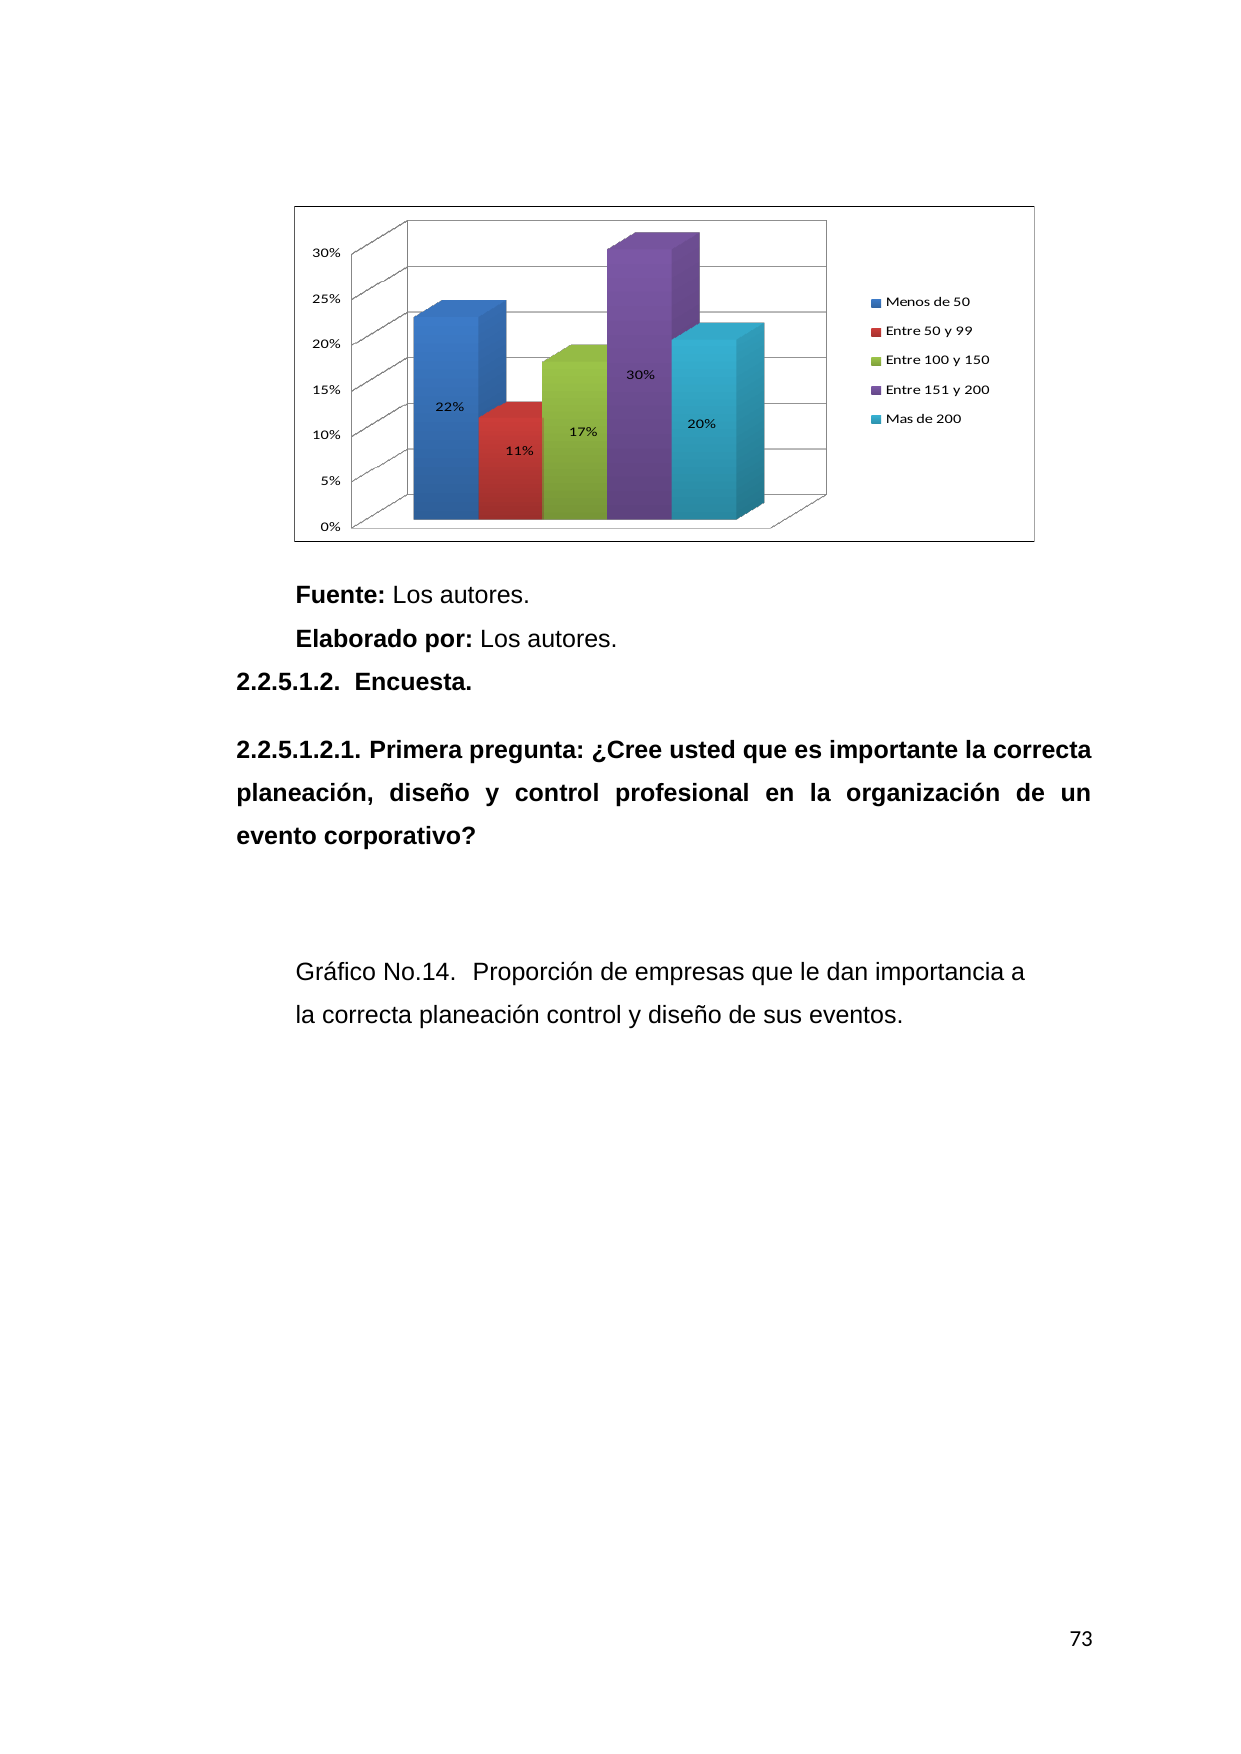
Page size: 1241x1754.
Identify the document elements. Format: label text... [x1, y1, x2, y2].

text Elaborado por: Los autores. [295, 624, 1092, 652]
text Fuente: Los autores. [295, 581, 1093, 609]
list Primera pregunta: ¿Cree usted que es importante la correcta planeación, diseño y control profesional en la organización de un evento corporativo? [236, 735, 1093, 850]
list Encuesta. [236, 667, 1092, 696]
list Proporción de empresas que le dan importancia a la correcta planeación control y diseño de sus eventos. [295, 957, 1034, 1029]
